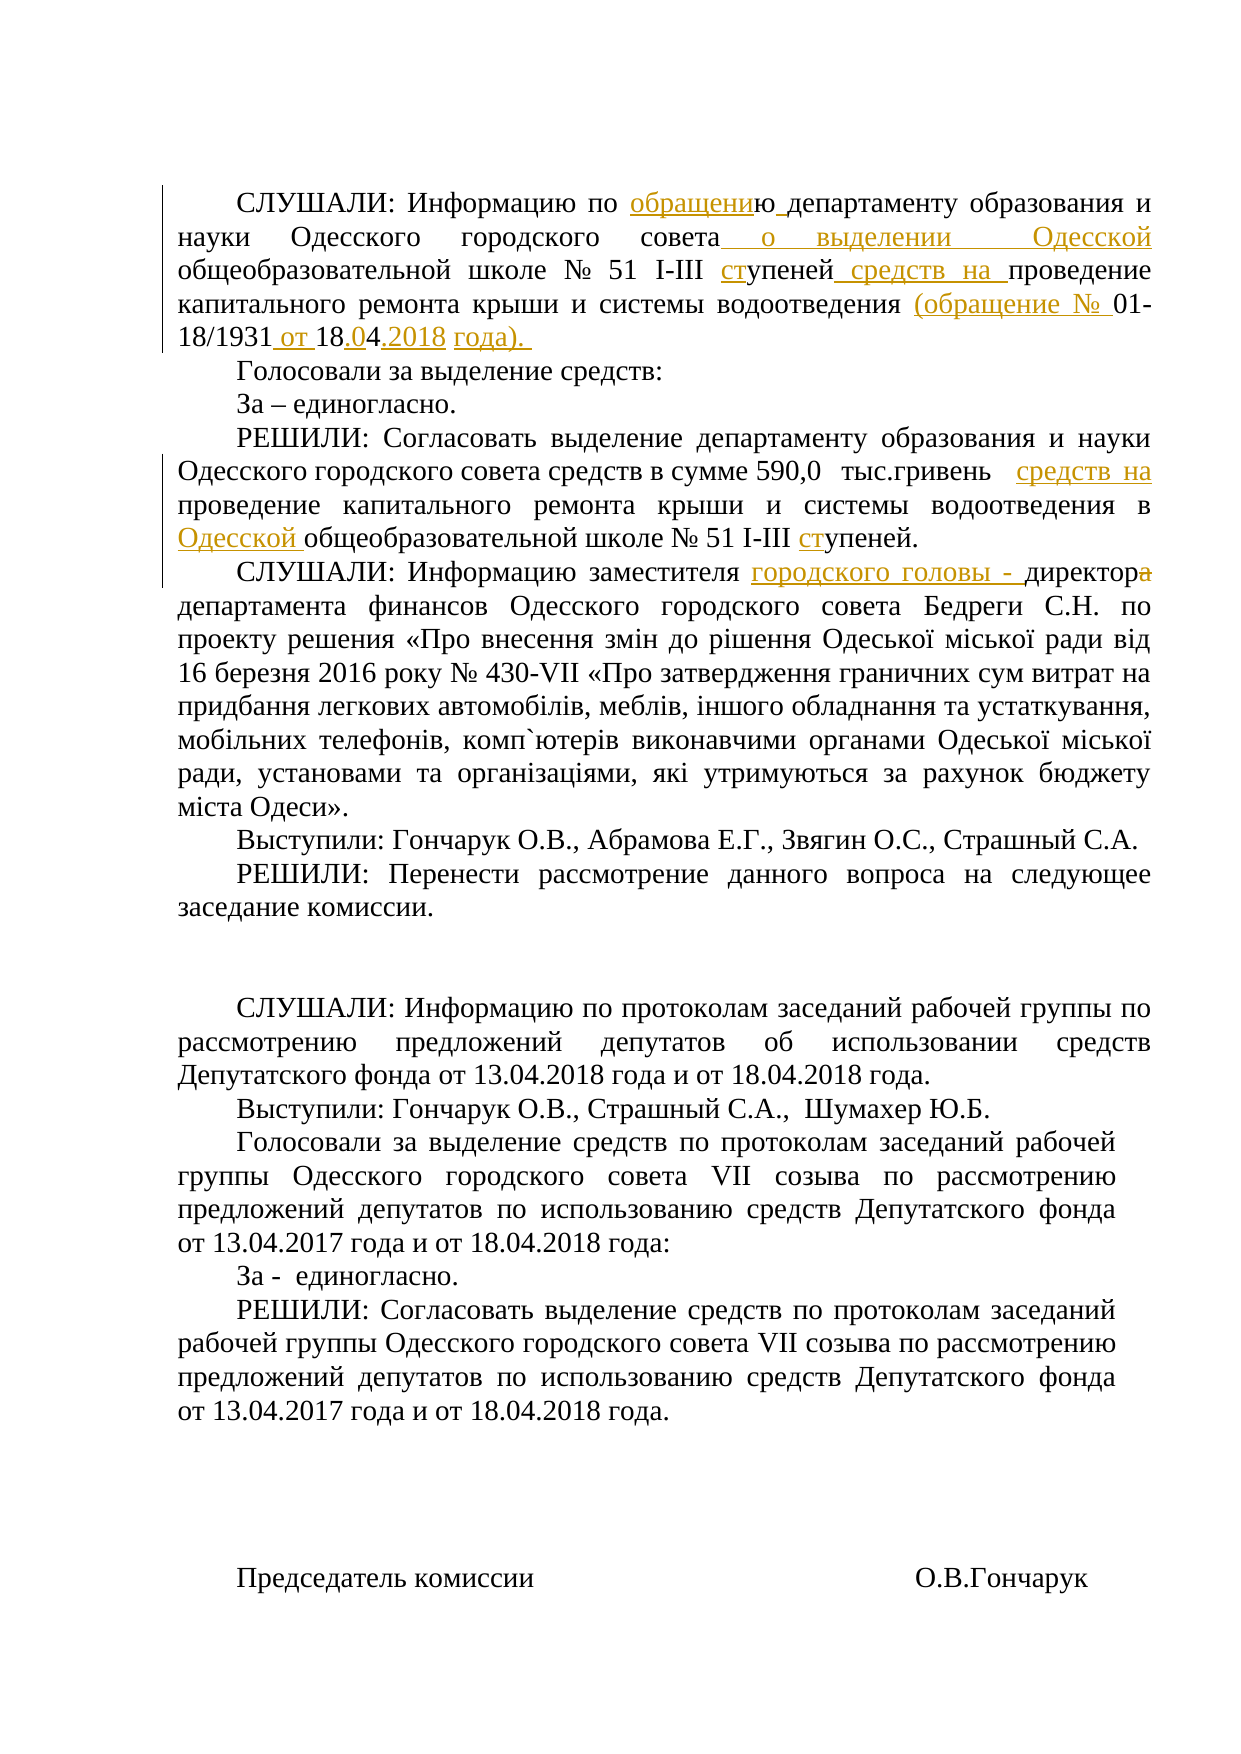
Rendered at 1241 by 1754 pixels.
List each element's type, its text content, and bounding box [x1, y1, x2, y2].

text СЛУШАЛИ: Информацию по юдепартаменту образования и науки Одесского городского советаобщеобразовательной школе № 51 I-III упенейпроведение капитального ремонта крыши и системы водоотведения 01-18/1931184 [177, 185, 1152, 353]
text Голосовали за выделение средств по протоколам заседаний рабочей группы Одесского городского совета VII созыва по рассмотрению предложений депутатов по использованию средств Депутатского фонда от 13.04.2017 года и от 18.04.2018 года: [177, 1124, 1116, 1258]
text Голосовали за выделение средств: [177, 353, 1152, 386]
text РЕШИЛИ: Перенести рассмотрение данного вопроса на следующее заседание комиссии. [177, 856, 1152, 923]
text РЕШИЛИ: Согласовать выделение департаменту образования и науки Одесского городского совета средств в сумме 590,0 тыс.гривень проведение капитального ремонта крыши и системы водоотведения в общеобразовательной школе № 51 I-III упеней. [177, 420, 1152, 554]
text Председатель комиссии О.В.Гончарук [177, 1560, 1152, 1594]
text За – единогласно. [177, 386, 1152, 420]
text Выступили: Гончарук О.В., Абрамова Е.Г., Звягин О.С., Страшный С.А. [177, 822, 1152, 856]
text РЕШИЛИ: Согласовать выделение средств по протоколам заседаний рабочей группы Одесского городского совета VII созыва по рассмотрению предложений депутатов по использованию средств Депутатского фонда от 13.04.2017 года и от 18.04.2018 года. [177, 1292, 1116, 1426]
text СЛУШАЛИ: Информацию по протоколам заседаний рабочей группы по рассмотрению предложений депутатов об использовании средств Депутатского фонда от 13.04.2018 года и от 18.04.2018 года. [177, 990, 1152, 1091]
text Выступили: Гончарук О.В., Страшный С.А., Шумахер Ю.Б. [177, 1091, 1116, 1124]
text СЛУШАЛИ: Информацию заместителя директор департамента финансов Одесского городского совета Бедреги С.Н. по проекту решения «Про внесення змін до рішення Одеської міської ради від 16 березня 2016 року № 430-VII «Про затвердження граничних сум витрат на придбання легкових автомобілів, меблів, іншого обладнання та устаткування, мобільних телефонів, комп`ютерів виконавчими органами Одеської міської ради, установами та організаціями, які утримуються за рахунок бюджету міста Одеси». [177, 554, 1152, 822]
text За - единогласно. [177, 1258, 1116, 1292]
